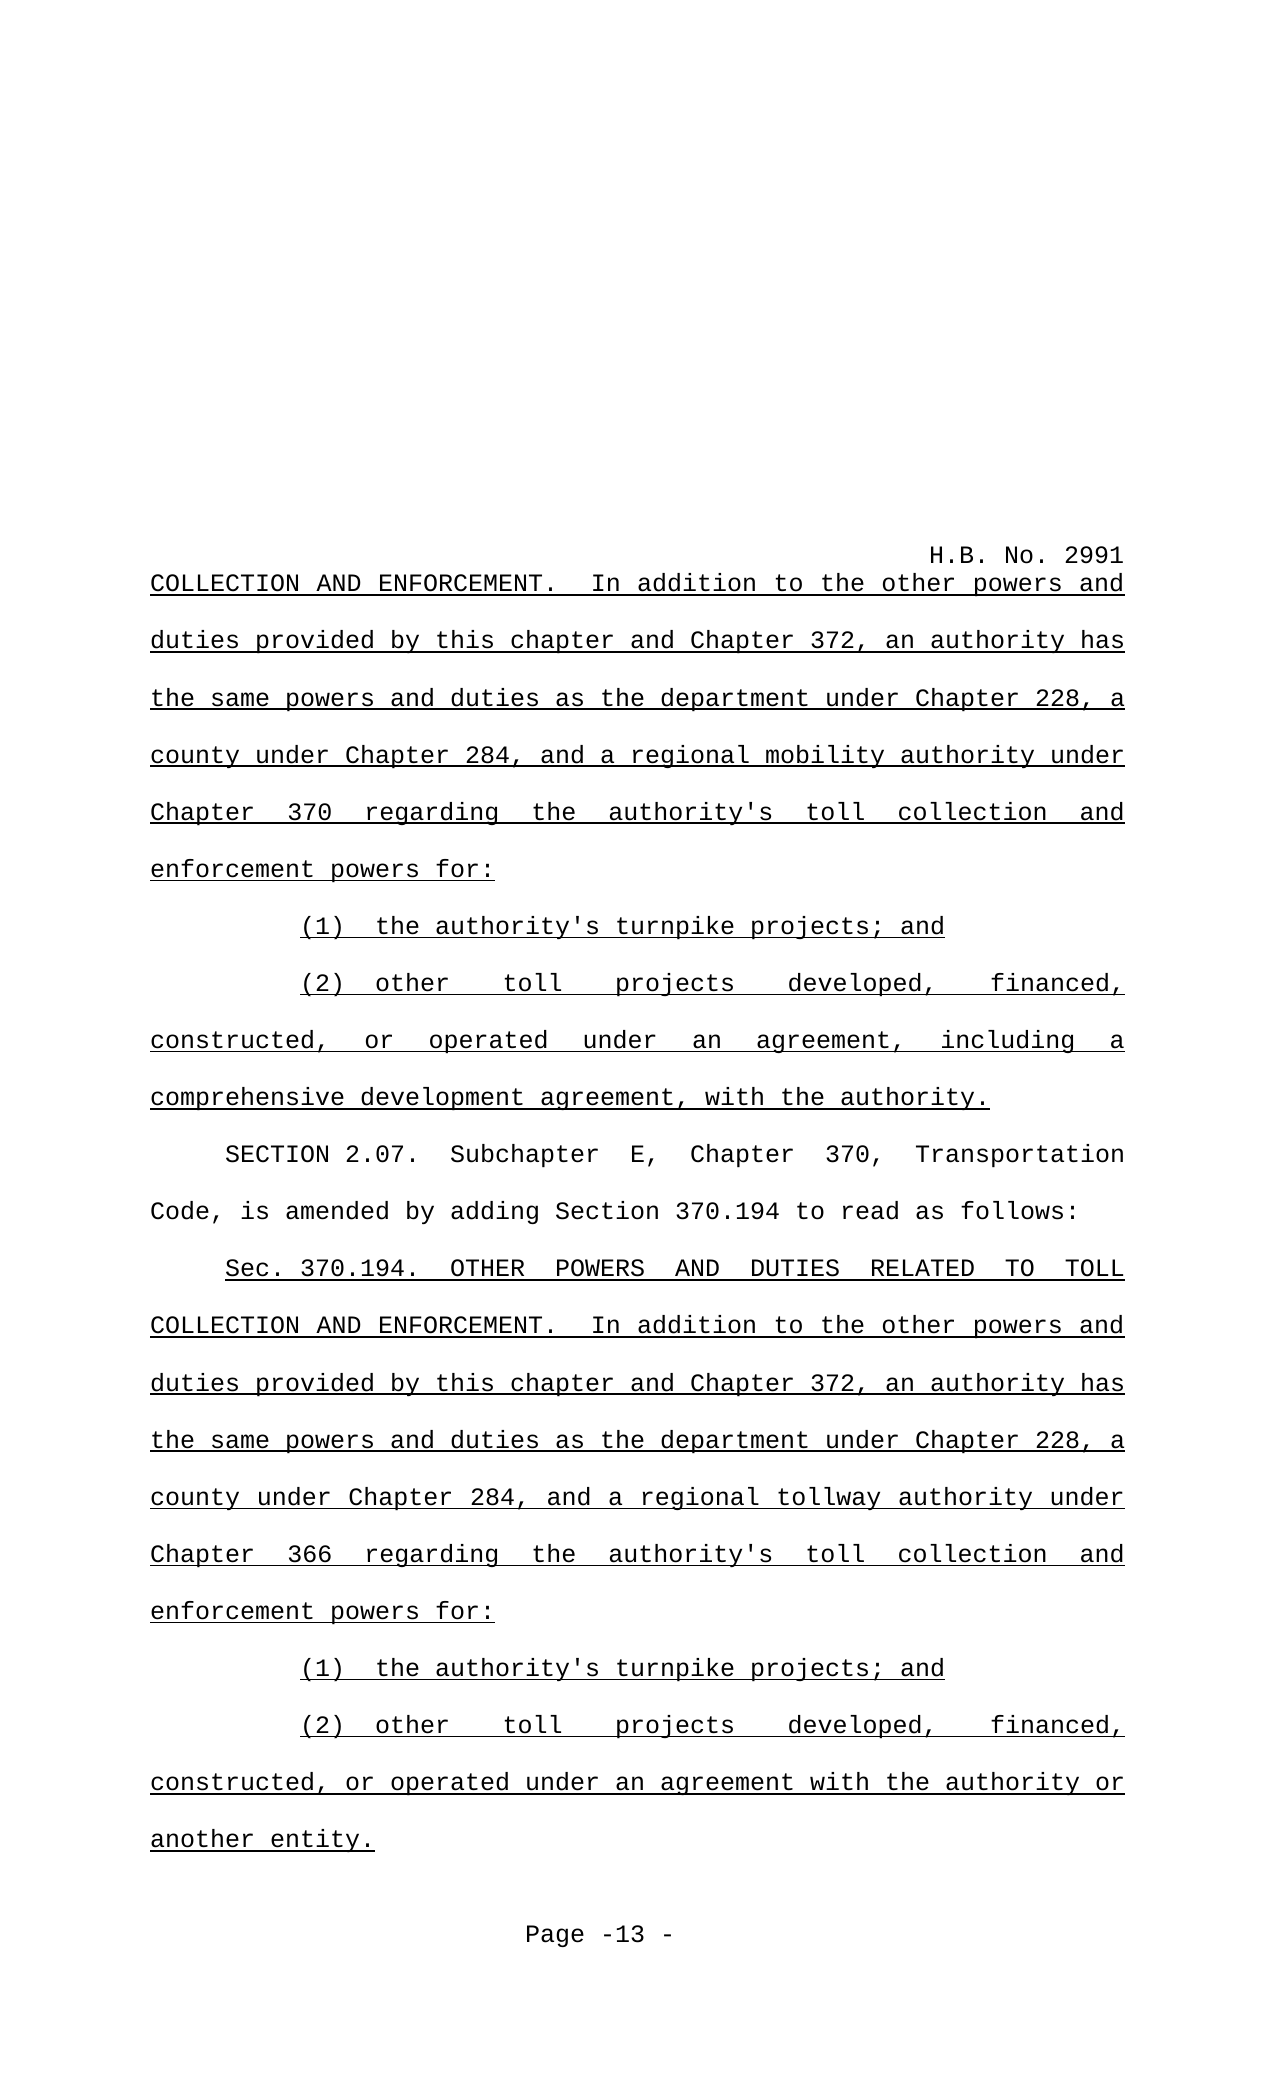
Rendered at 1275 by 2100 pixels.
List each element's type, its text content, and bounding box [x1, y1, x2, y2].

text Sec. 370.194. OTHER POWERS AND DUTIES RELATED TO TOLL COLLECTION AND ENFORCEMENT. In addition to the other powers and duties provided by this chapter and Chapter 372, an authority has the same powers and duties as the department under Chapter 228, a county under Chapter 284, and a regional tollway authority under Chapter 366 regarding the authority's toll collection and enforcement powers for: [150, 1256, 1125, 1336]
text (2) other toll projects developed, financed, constructed, or operated under an agreement with the authority or another entity. [150, 1795, 1125, 1855]
text SECTION 2.07. Subchapter E, Chapter 370, Transportation Code, is amended by adding Section 370.194 to read as follows: [150, 1142, 1125, 1227]
text (1) the authority's turnpike projects; and [150, 913, 1125, 942]
text Sec. 370.194. OTHER POWERS AND DUTIES RELATED TO TOLL COLLECTION AND ENFORCEMENT. In addition to the other powers and duties provided by this chapter and Chapter 372, an authority has the same powers and duties as the department under Chapter 228, a county under Chapter 284, and a regional tollway authority under Chapter 366 regarding the authority's toll collection and enforcement powers for: [150, 1566, 1125, 1627]
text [150, 571, 1125, 594]
text (2) other toll projects developed, financed, constructed, or operated under an agreement, including a comprehensive development agreement, with the authority. [150, 970, 1125, 1051]
text (1) the authority's turnpike projects; and [150, 1655, 1125, 1684]
text Sec. 370.194. OTHER POWERS AND DUTIES RELATED TO TOLL COLLECTION AND ENFORCEMENT. In addition to the other powers and duties provided by this chapter and Chapter 372, an authority has the same powers and duties as the department under Chapter 228, a county under Chapter 284, and a regional tollway authority under Chapter 366 regarding the authority's toll collection and enforcement powers for: [150, 1395, 1125, 1450]
text (2) other toll projects developed, financed, constructed, or operated under an agreement with the authority or another entity. [150, 1712, 1125, 1793]
text Sec. 370.194. OTHER POWERS AND DUTIES RELATED TO TOLL COLLECTION AND ENFORCEMENT. In addition to the other powers and duties provided by this chapter and Chapter 372, an authority has the same powers and duties as the department under Chapter 228, a county under Chapter 284, and a regional tollway authority under Chapter 366 regarding the authority's toll collection and enforcement powers for: [150, 1338, 1125, 1393]
text Sec. 370.194. OTHER POWERS AND DUTIES RELATED TO TOLL COLLECTION AND ENFORCEMENT. In addition to the other powers and duties provided by this chapter and Chapter 372, an authority has the same powers and duties as the department under Chapter 228, a county under Chapter 284, and a regional tollway authority under Chapter 366 regarding the authority's toll collection and enforcement powers for: [150, 1509, 1125, 1565]
text (2) other toll projects developed, financed, constructed, or operated under an agreement, including a comprehensive development agreement, with the authority. [150, 1052, 1125, 1113]
text Sec. 370.194. OTHER POWERS AND DUTIES RELATED TO TOLL COLLECTION AND ENFORCEMENT. In addition to the other powers and duties provided by this chapter and Chapter 372, an authority has the same powers and duties as the department under Chapter 228, a county under Chapter 284, and a regional tollway authority under Chapter 366 regarding the authority's toll collection and enforcement powers for: [150, 1452, 1125, 1508]
